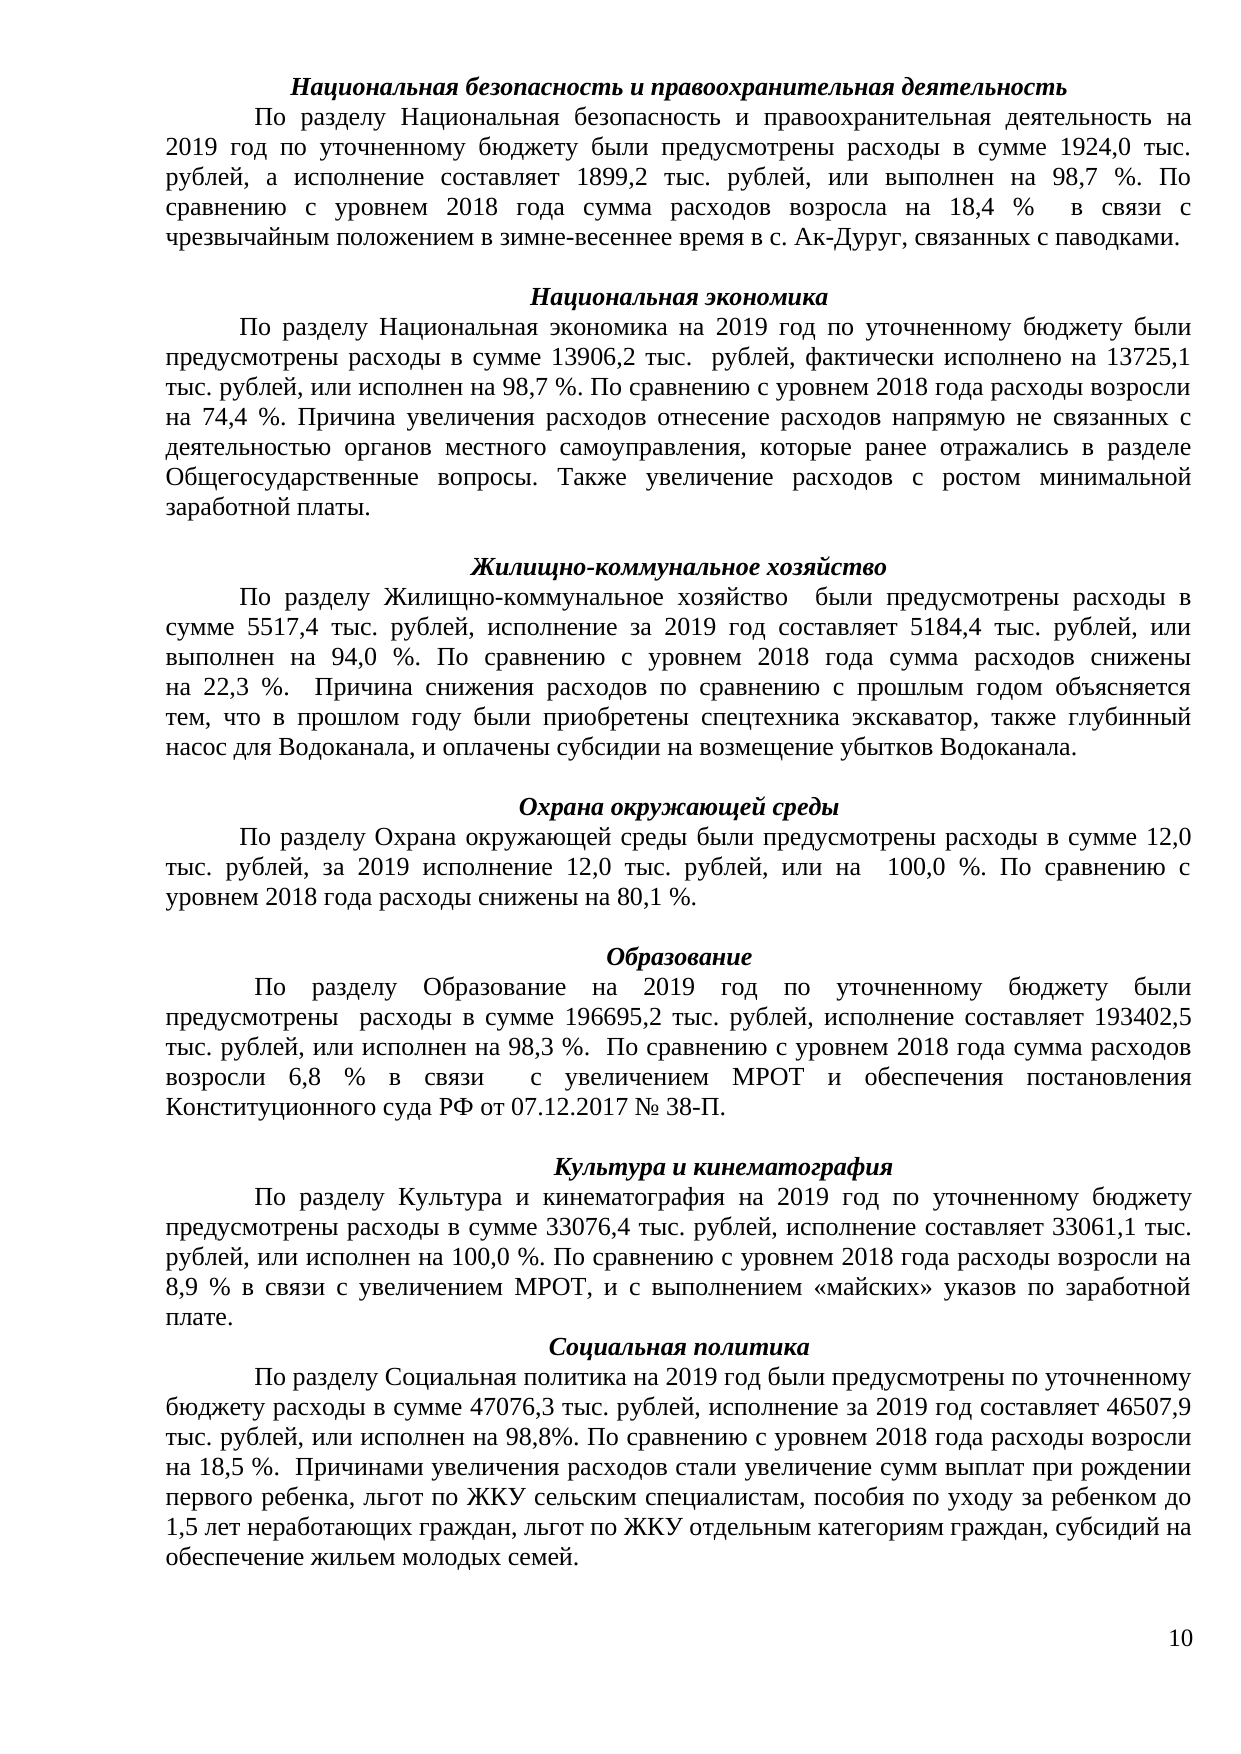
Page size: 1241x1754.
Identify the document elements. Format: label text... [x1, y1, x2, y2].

text По разделу Национальная безопасность и правоохранительная деятельность на 2019 год по уточненному бюджету были предусмотрены расходы в сумме 1924,0 тыс. рублей, а исполнение составляет 1899,2 тыс. рублей, или выполнен на 98,7 %. По сравнению с уровнем 2018 года сумма расходов возросла на 18,4 % в связи с чрезвычайным положением в зимне-весеннее время в с. Ак-Дуруг, связанных с паводками. [165, 101, 1193, 251]
text По разделу Охрана окружающей среды были предусмотрены расходы в сумме 12,0 тыс. рублей, за 2019 исполнение 12,0 тыс. рублей, или на 100,0 %. По сравнению с уровнем 2018 года расходы снижены на 80,1 %. [165, 821, 1193, 911]
text По разделу Жилищно-коммунальное хозяйство были предусмотрены расходы в сумме 5517,4 тыс. рублей, исполнение за 2019 год составляет 5184,4 тыс. рублей, или выполнен на 94,0 %. По сравнению с уровнем 2018 года сумма расходов снижены на 22,3 %. Причина снижения расходов по сравнению с прошлым годом объясняется тем, что в прошлом году были приобретены спецтехника экскаватор, также глубинный насос для Водоканала, и оплачены субсидии на возмещение убытков Водоканала. [165, 581, 1193, 761]
text Национальная безопасность и правоохранительная деятельность [165, 71, 1193, 101]
text Национальная экономика [165, 281, 1193, 311]
text По разделу Образование на 2019 год по уточненному бюджету были предусмотрены расходы в сумме 196695,2 тыс. рублей, исполнение составляет 193402,5 тыс. рублей, или исполнен на 98,3 %. По сравнению с уровнем 2018 года сумма расходов возросли 6,8 % в связи с увеличением МРОТ и обеспечения постановления Конституционного суда РФ от 07.12.2017 № 38-П. [165, 971, 1193, 1121]
text По разделу Культура и кинематография на 2019 год по уточненному бюджету предусмотрены расходы в сумме 33076,4 тыс. рублей, исполнение составляет 33061,1 тыс. рублей, или исполнен на 100,0 %. По сравнению с уровнем 2018 года расходы возросли на 8,9 % в связи с увеличением МРОТ, и с выполнением «майских» указов по заработной плате. [165, 1181, 1193, 1331]
text Культура и кинематография [165, 1151, 1193, 1181]
text Социальная политика [165, 1331, 1193, 1361]
text Охрана окружающей среды [165, 791, 1193, 821]
text По разделу Социальная политика на 2019 год были предусмотрены по уточненному бюджету расходы в сумме 47076,3 тыс. рублей, исполнение за 2019 год составляет 46507,9 тыс. рублей, или исполнен на 98,8%. По сравнению с уровнем 2018 года расходы возросли на 18,5 %. Причинами увеличения расходов стали увеличение сумм выплат при рождении первого ребенка, льгот по ЖКУ сельским специалистам, пособия по уходу за ребенком до 1,5 лет неработающих граждан, льгот по ЖКУ отдельным категориям граждан, субсидий на обеспечение жильем молодых семей. [165, 1361, 1193, 1571]
text По разделу Национальная экономика на 2019 год по уточненному бюджету были предусмотрены расходы в сумме 13906,2 тыс. рублей, фактически исполнено на 13725,1 тыс. рублей, или исполнен на 98,7 %. По сравнению с уровнем 2018 года расходы возросли на 74,4 %. Причина увеличения расходов отнесение расходов напрямую не связанных с деятельностью органов местного самоуправления, которые ранее отражались в разделе Общегосударственные вопросы. Также увеличение расходов с ростом минимальной заработной платы. [165, 311, 1193, 521]
text Жилищно-коммунальное хозяйство [165, 551, 1193, 581]
text Образование [165, 941, 1193, 971]
